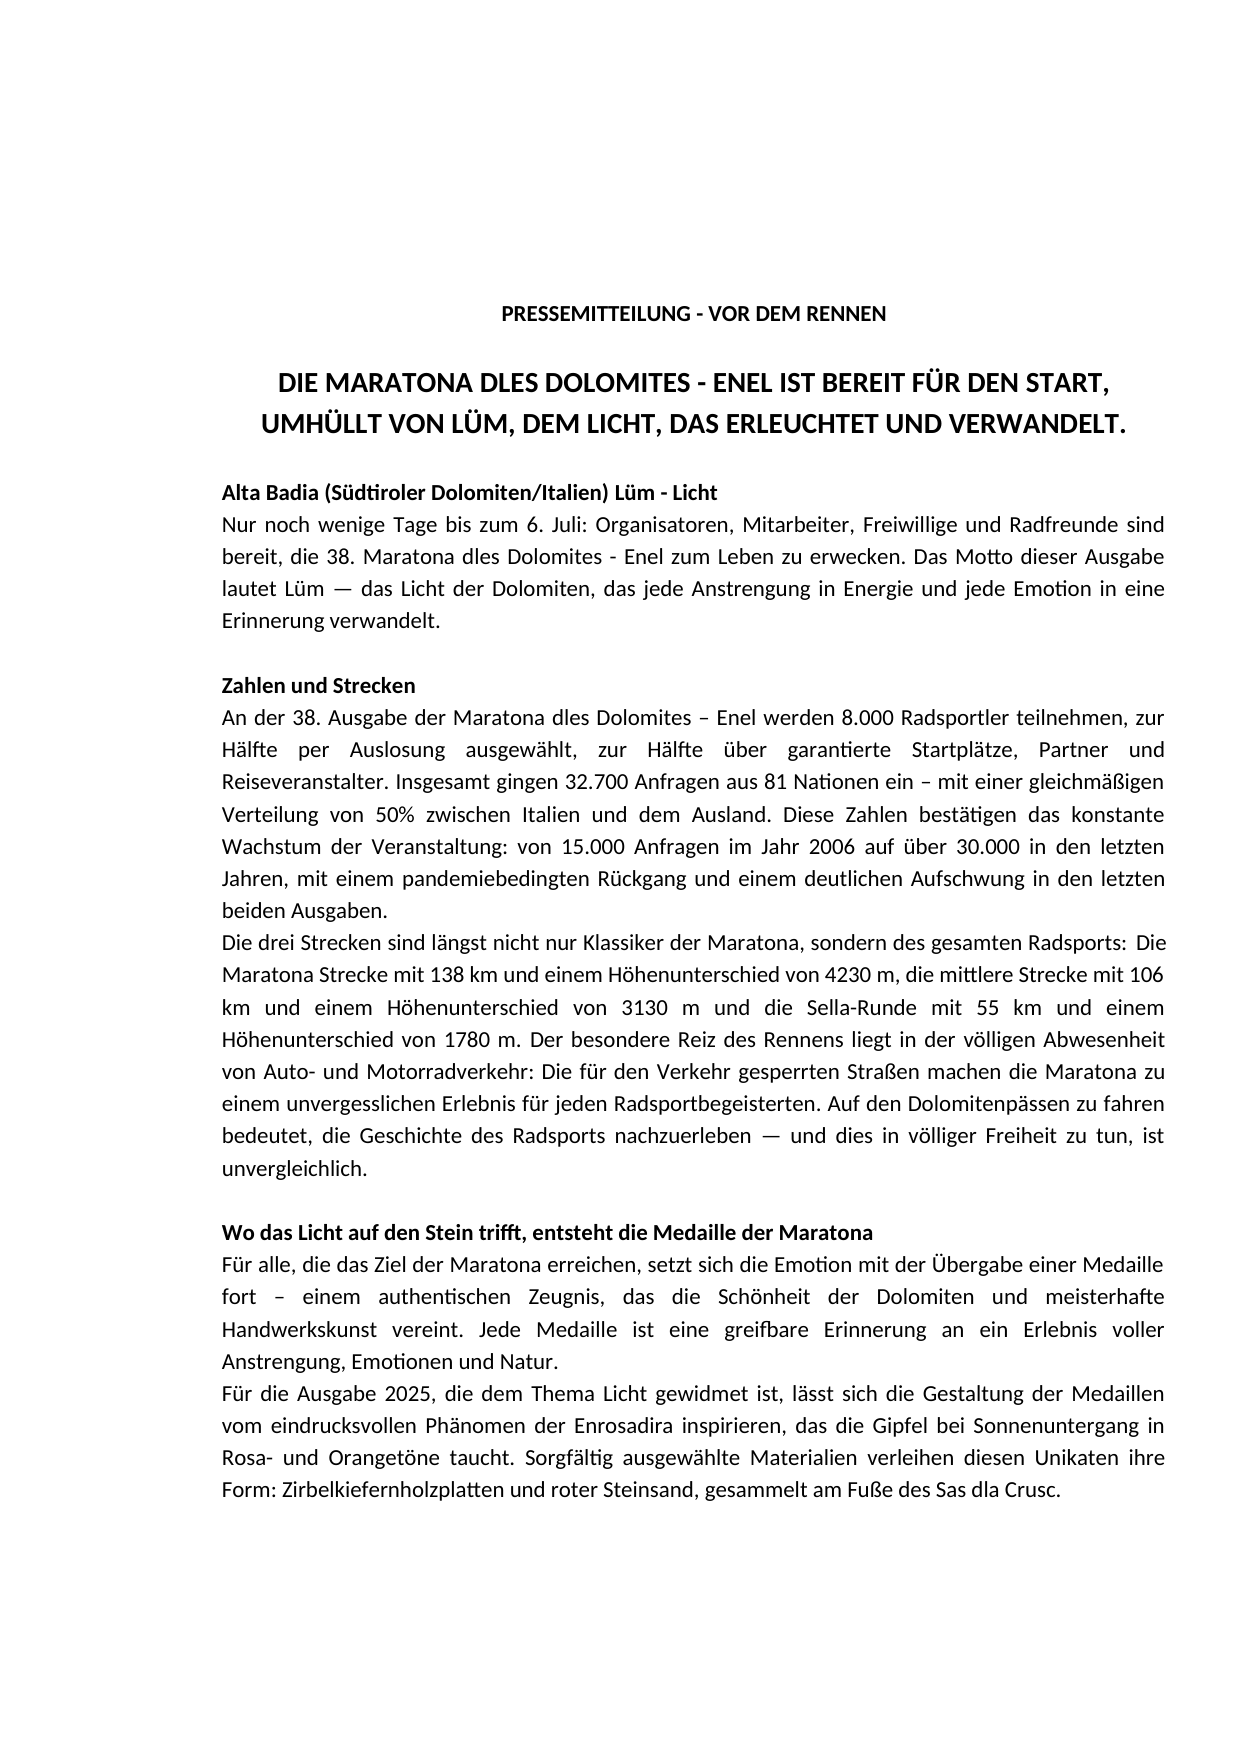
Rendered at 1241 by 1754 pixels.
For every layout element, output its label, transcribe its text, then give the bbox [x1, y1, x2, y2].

text PRESSEMITTEILUNG - VOR DEM RENNEN [222, 299, 1167, 327]
text Wo das Licht auf den Stein trifft, entsteht die Medaille der Maratona [222, 1218, 1167, 1246]
text Alta Badia (Südtiroler Dolomiten/Italien) Lüm - Licht [222, 478, 1167, 506]
text Nur noch wenige Tage bis zum 6. Juli: Organisatoren, Mitarbeiter, Freiwillige und Radfreunde sind bereit, die 38. Maratona dles Dolomites - Enel zum Leben zu erwecken. Das Motto dieser Ausgabe lautet Lüm — das Licht der Dolomiten, das jede Anstrengung in Energie und jede Emotion in eine Erinnerung verwandelt. [222, 510, 1167, 634]
text Für die Ausgabe 2025, die dem Thema Licht gewidmet ist, lässt sich die Gestaltung der Medaillen vom eindrucksvollen Phänomen der Enrosadira inspirieren, das die Gipfel bei Sonnenuntergang in Rosa- und Orangetöne taucht. Sorgfältig ausgewählte Materialien verleihen diesen Unikaten ihre Form: Zirbelkiefernholzplatten und roter Steinsand, gesammelt am Fuße des Sas dla Crusc. [222, 1379, 1167, 1504]
text An der 38. Ausgabe der Maratona dles Dolomites – Enel werden 8.000 Radsportler teilnehmen, zur Hälfte per Auslosung ausgewählt, zur Hälfte über garantierte Startplätze, Partner und Reiseveranstalter. Insgesamt gingen 32.700 Anfragen aus 81 Nationen ein – mit einer gleichmäßigen Verteilung von 50% zwischen Italien und dem Ausland. Diese Zahlen bestätigen das konstante Wachstum der Veranstaltung: von 15.000 Anfragen im Jahr 2006 auf über 30.000 in den letzten Jahren, mit einem pandemiebedingten Rückgang und einem deutlichen Aufschwung in den letzten beiden Ausgaben. [222, 703, 1167, 924]
text Zahlen und Strecken [222, 671, 1167, 699]
text Die drei Strecken sind längst nicht nur Klassiker der Maratona, sondern des gesamten Radsports: Die Maratona Strecke mit 138 km und einem Höhenunterschied von 4230 m, die mittlere Strecke mit 106 km und einem Höhenunterschied von 3130 m und die Sella-Runde mit 55 km und einem Höhenunterschied von 1780 m. Der besondere Reiz des Rennens liegt in der völligen Abwesenheit von Auto- und Motorradverkehr: Die für den Verkehr gesperrten Straßen machen die Maratona zu einem unvergesslichen Erlebnis für jeden Radsportbegeisterten. Auf den Dolomitenpässen zu fahren bedeutet, die Geschichte des Radsports nachzuerleben — und dies in völliger Freiheit zu tun, ist unvergleichlich. [222, 928, 1167, 1182]
text Für alle, die das Ziel der Maratona erreichen, setzt sich die Emotion mit der Übergabe einer Medaille fort – einem authentischen Zeugnis, das die Schönheit der Dolomiten und meisterhafte Handwerkskunst vereint. Jede Medaille ist eine greifbare Erinnerung an ein Erlebnis voller Anstrengung, Emotionen und Natur. [222, 1250, 1167, 1375]
text DIE MARATONA DLES DOLOMITES - ENEL IST BEREIT FÜR DEN START, UMHÜLLT VON LÜM, DEM LICHT, DAS ERLEUCHTET UND VERWANDELT. [222, 364, 1167, 440]
